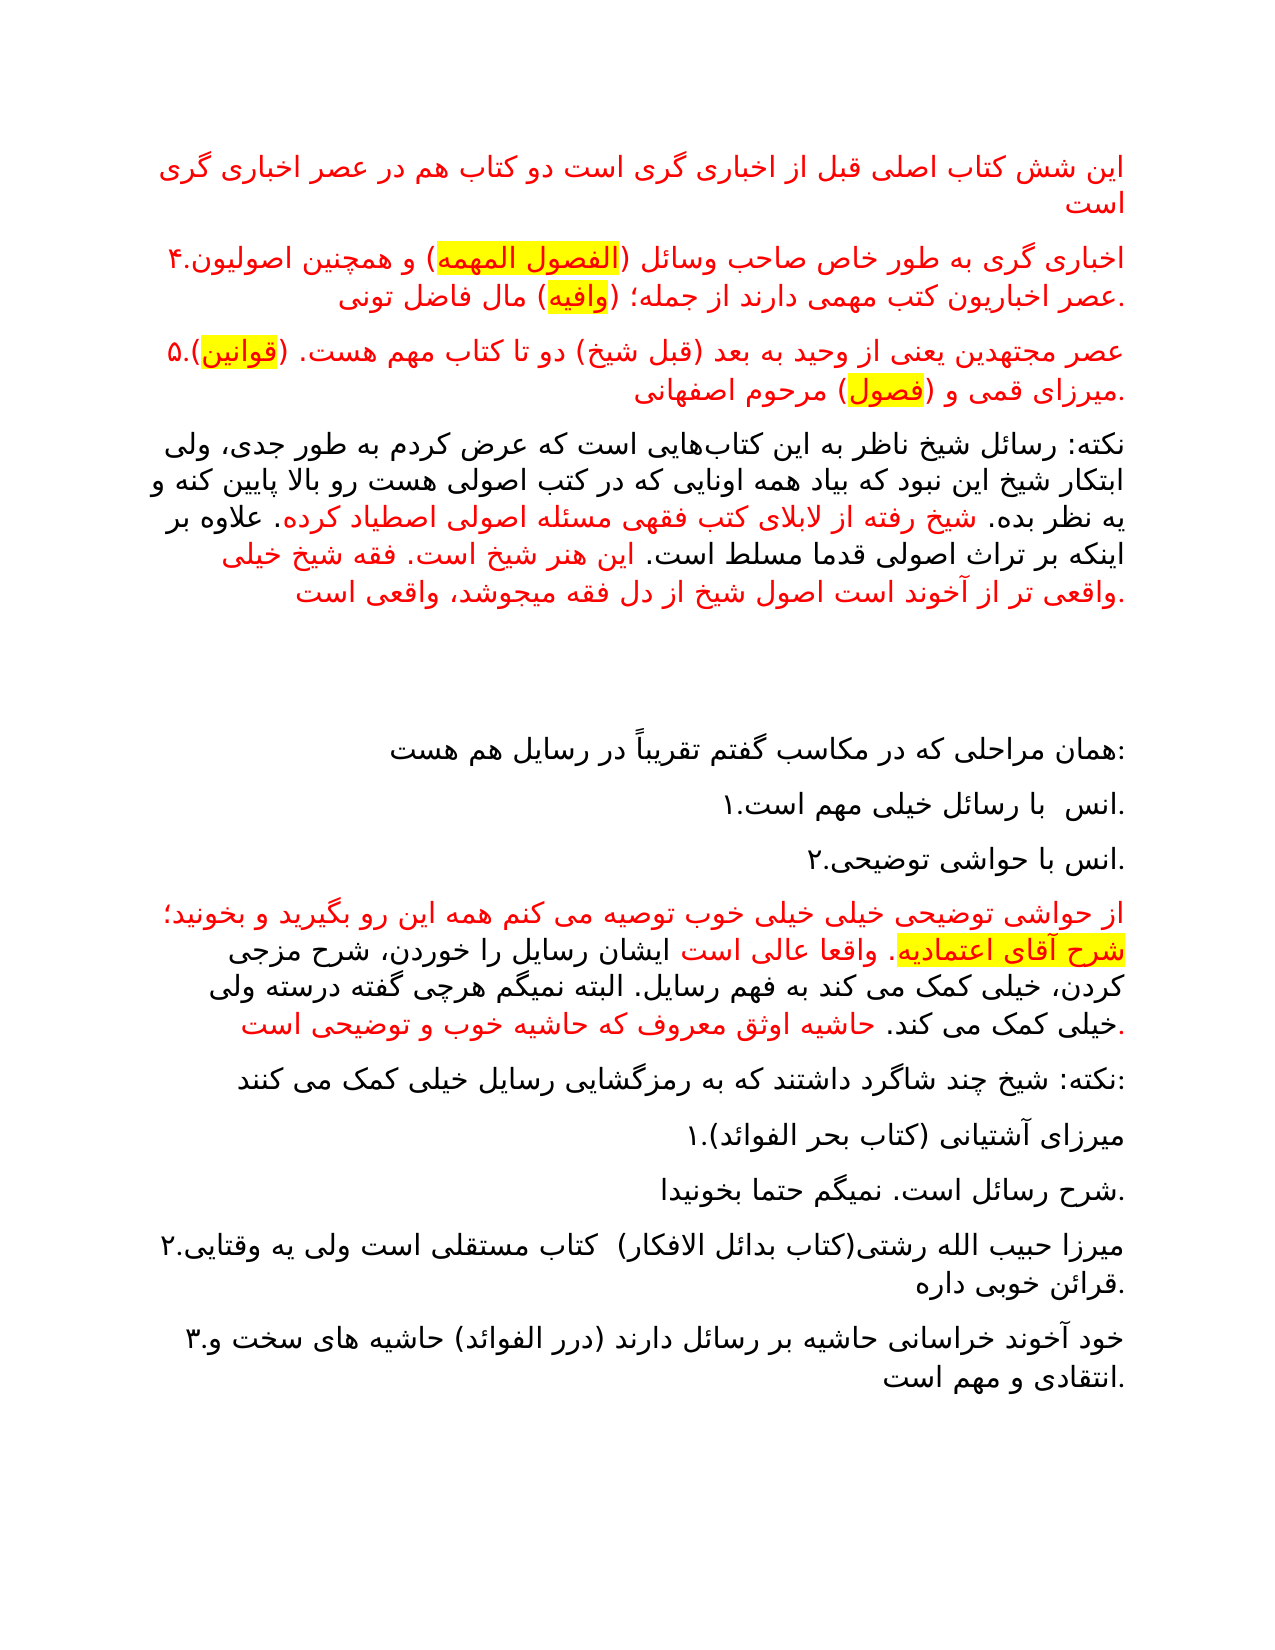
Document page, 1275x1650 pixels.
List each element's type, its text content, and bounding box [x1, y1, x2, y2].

text نکته: شیخ چند شاگرد داشتند که به رمزگشایی رسایل خیلی کمک می کنند: [150, 1061, 1125, 1097]
text ۱.انس با رسائل خیلی مهم است. [150, 786, 1125, 822]
text نکته: رسائل شیخ ناظر به این کتاب‌هایی است که عرض کردم به طور جدی، ولی ابتکار شیخ این نبود که بیاد همه اونایی که در کتب اصولی هست رو بالا پایین کنه و یه نظر بده. شیخ رفته از لابلای کتب فقهی مسئله اصولی اصطیاد کرده. علاوه بر اینکه بر تراث اصولی قدما مسلط است. این هنر شیخ است. فقه شیخ خیلی واقعی تر از آخوند است اصول شیخ از دل فقه میجوشد، واقعی است. [150, 427, 1125, 609]
text ۲.میرزا حبیب الله رشتی(کتاب بدائل الافکار) کتاب مستقلی است ولی یه وقتایی قرائن خوبی داره. [150, 1227, 1125, 1301]
text ۱.میرزای آشتیانی (کتاب بحر الفوائد) [150, 1117, 1125, 1152]
text همان مراحلی که در مکاسب گفتم تقریباً در رسایل هم هست: [150, 731, 1125, 767]
text شرح رسائل است. نمیگم حتما بخونیدا. [150, 1172, 1125, 1207]
text ۲.انس با حواشی توضیحی. [150, 841, 1125, 877]
text ۵.عصر مجتهدین یعنی از وحید به بعد (قبل شیخ) دو تا کتاب مهم هست. (قوانین) میرزای قمی و (فصول) مرحوم اصفهانی. [150, 333, 1125, 408]
text از حواشی توضیحی خیلی خیلی خوب توصیه می کنم همه این رو بگیرید و بخونید؛ شرح آقای اعتمادیه. واقعا عالی است ایشان رسایل را خوردن، شرح مزجی کردن، خیلی کمک می کند به فهم رسایل. البته نمیگم هرچی گفته درسته ولی خیلی کمک می کند. حاشیه اوثق معروف که حاشیه خوب و توضیحی است. [150, 896, 1125, 1042]
text این شش کتاب اصلی قبل از اخباری گری است دو کتاب هم در عصر اخباری گری است [150, 150, 1125, 221]
text ۳.خود آخوند خراسانی حاشیه بر رسائل دارند (درر الفوائد) حاشیه های سخت و انتقادی و مهم است. [150, 1320, 1125, 1394]
text ۴.اخباری گری به طور خاص صاحب وسائل (الفصول المهمه) و همچنین اصولیون عصر اخباریون کتب مهمی دارند از جمله؛ (وافیه) مال فاضل تونی. [150, 240, 1125, 314]
